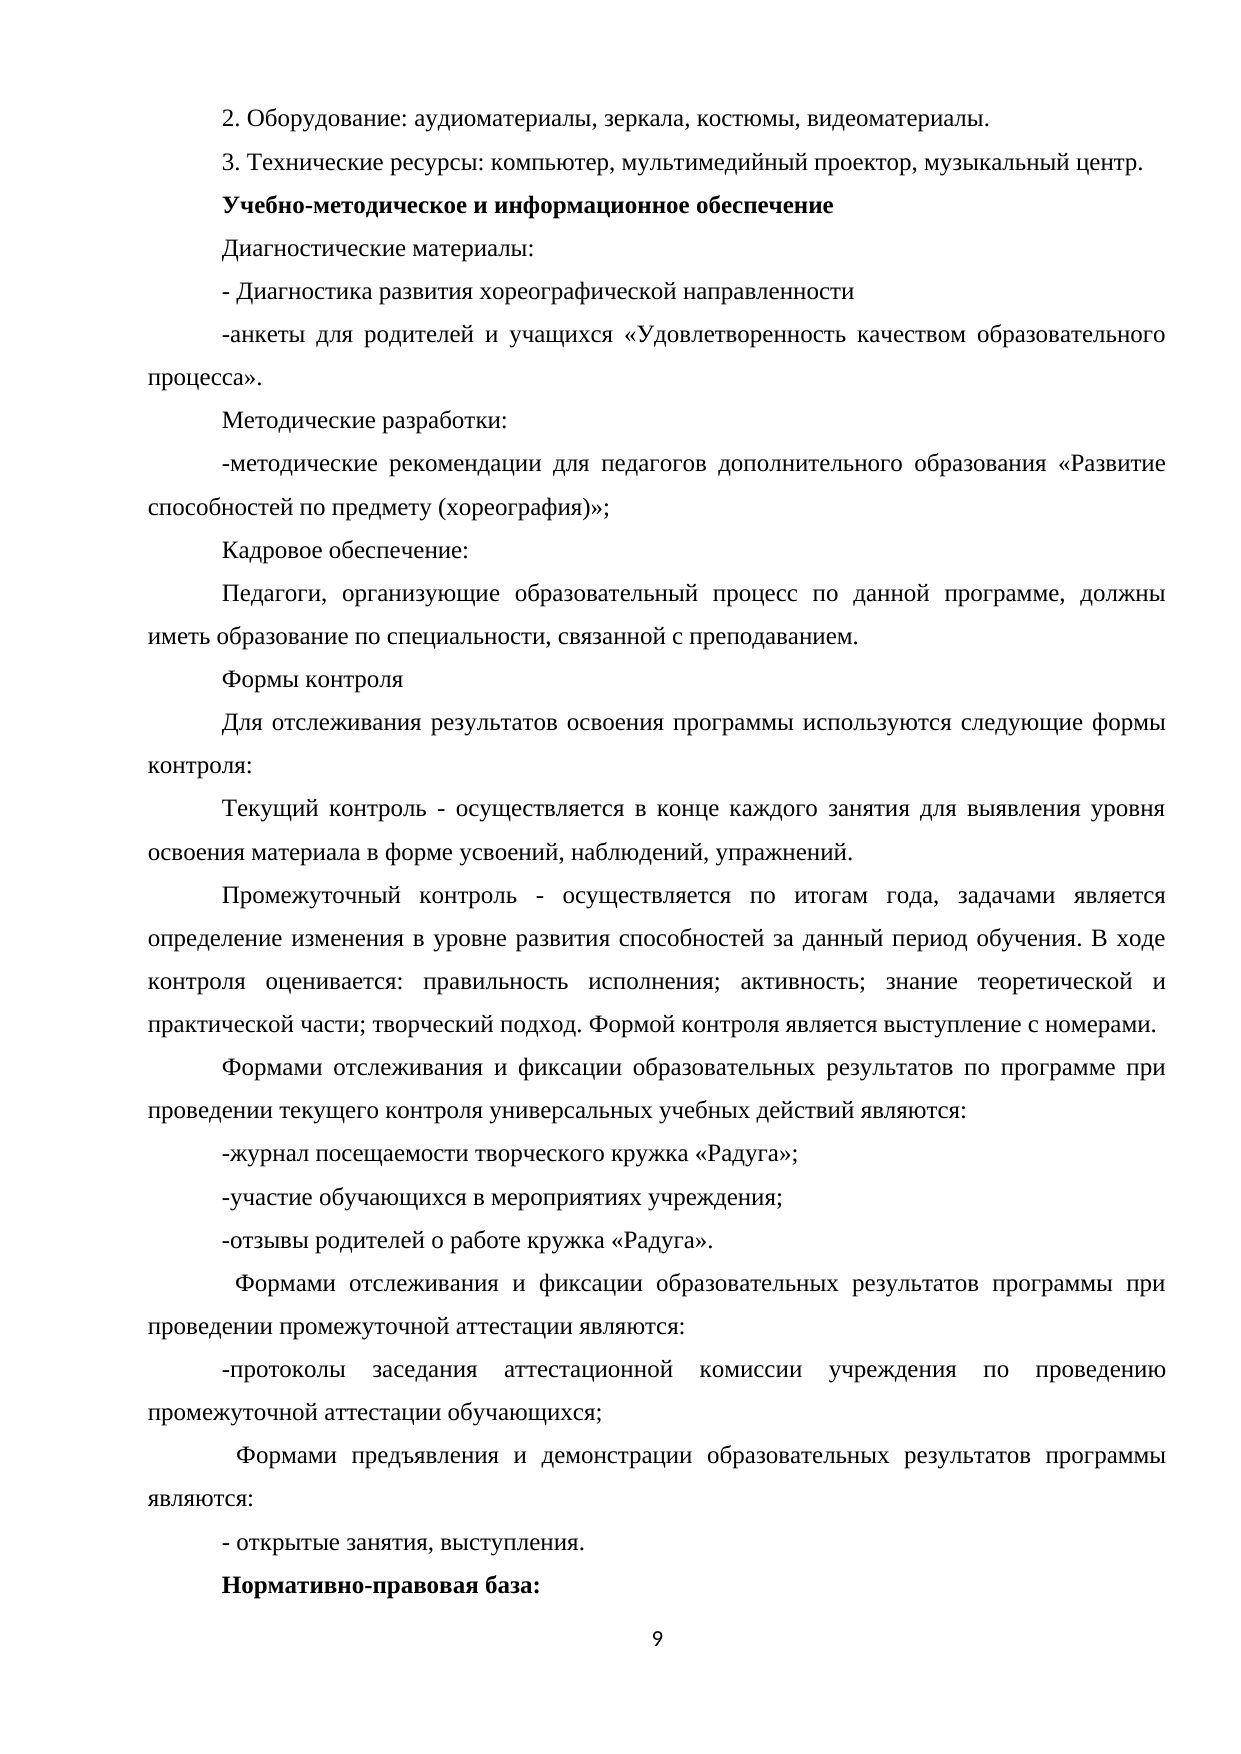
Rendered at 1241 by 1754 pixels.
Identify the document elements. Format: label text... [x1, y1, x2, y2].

text Кадровое обеспечение: [148, 535, 1167, 563]
text -методические рекомендации для педагогов дополнительного образования «Развитие способностей по предмету (хореография)»; [148, 448, 1167, 520]
text -отзывы родителей о работе кружка «Радуга». [148, 1225, 1167, 1253]
text Текущий контроль - осуществляется в конце каждого занятия для выявления уровня освоения материала в форме усвоений, наблюдений, упражнений. [148, 793, 1167, 865]
text - открытые занятия, выступления. [148, 1527, 1167, 1555]
text -журнал посещаемости творческого кружка «Радуга»; [148, 1138, 1167, 1167]
text -протоколы заседания аттестационной комиссии учреждения по проведению промежуточной аттестации обучающихся; [148, 1354, 1167, 1426]
text Формами предъявления и демонстрации образовательных результатов программы являются: [148, 1440, 1167, 1512]
text Учебно-методическое и информационное обеспечение [148, 190, 1167, 218]
text Методические разработки: [148, 405, 1167, 434]
text 2. Оборудование: аудиоматериалы, зеркала, костюмы, видеоматериалы. [148, 103, 1167, 132]
text Промежуточный контроль - осуществляется по итогам года, задачами является определение изменения в уровне развития способностей за данный период обучения. В ходе контроля оценивается: правильность исполнения; активность; знание теоретической и практической части; творческий подход. Формой контроля является выступление с номерами. [148, 880, 1167, 1038]
text Диагностические материалы: [148, 233, 1167, 262]
text Формами отслеживания и фиксации образовательных результатов по программе при проведении текущего контроля универсальных учебных действий являются: [148, 1052, 1167, 1124]
text Формы контроля [148, 664, 1167, 693]
text Педагоги, организующие образовательный процесс по данной программе, должны иметь образование по специальности, связанной с преподаванием. [148, 578, 1167, 650]
text Формами отслеживания и фиксации образовательных результатов программы при проведении промежуточной аттестации являются: [148, 1268, 1167, 1340]
text Нормативно-правовая база: [148, 1570, 1167, 1598]
text - Диагностика развития хореографической направленности [148, 276, 1167, 305]
text Для отслеживания результатов освоения программы используются следующие формы контроля: [148, 707, 1167, 779]
text -анкеты для родителей и учащихся «Удовлетворенность качеством образовательного процесса». [148, 319, 1167, 391]
text 3. Технические ресурсы: компьютер, мультимедийный проектор, музыкальный центр. [148, 147, 1167, 175]
text -участие обучающихся в мероприятиях учреждения; [148, 1182, 1167, 1210]
